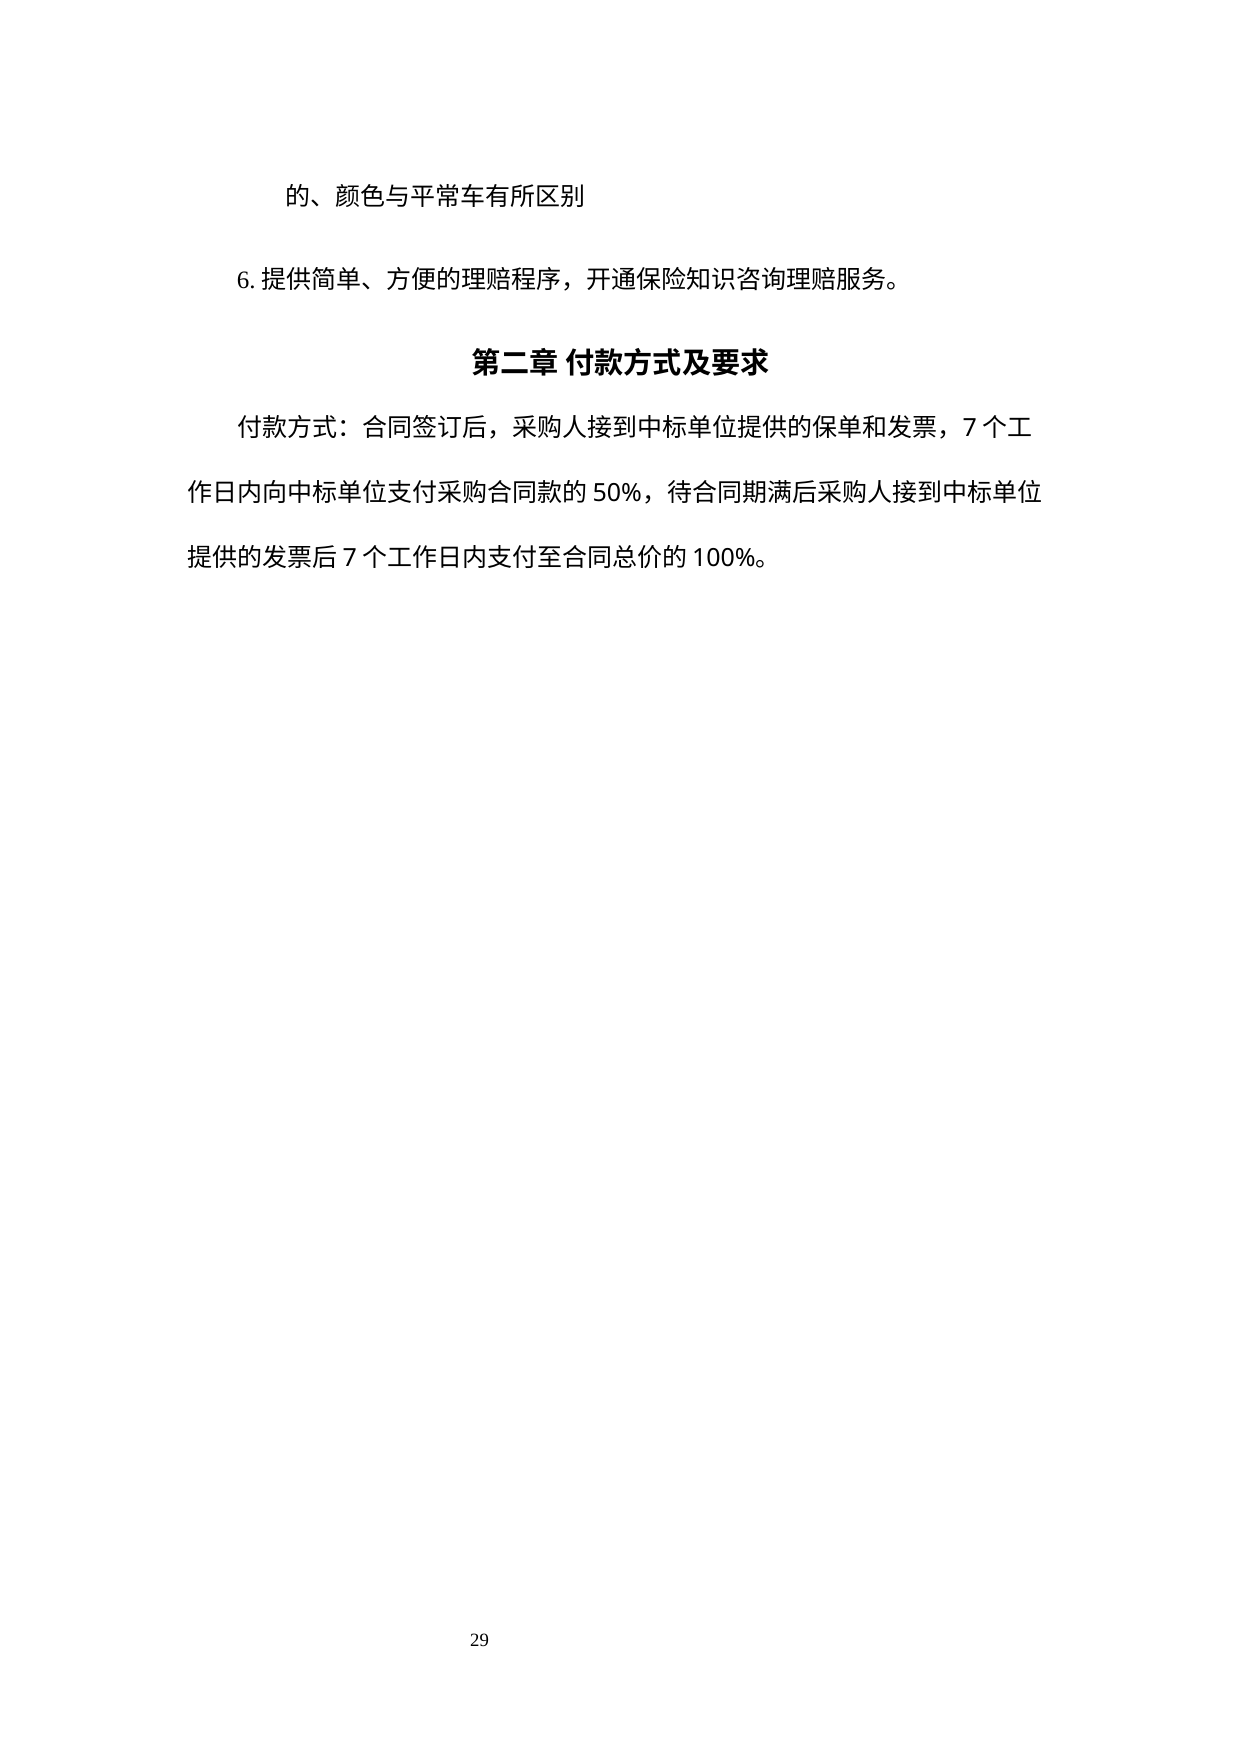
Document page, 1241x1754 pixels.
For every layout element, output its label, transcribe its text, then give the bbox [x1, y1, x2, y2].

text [247, 162, 1036, 227]
subtitle 第二章 付款方式及要求 [187, 328, 1053, 393]
text 付款方式：合同签订后，采购人接到中标单位提供的保单和发票，7个工作日内向中标单位支付采购合同款的50%，待合同期满后采购人接到中标单位提供的发票后7个工作日内支付至合同总价的100%。 [187, 393, 1053, 588]
text 6. 提供简单、方便的理赔程序，开通保险知识咨询理赔服务。 [187, 245, 1053, 310]
